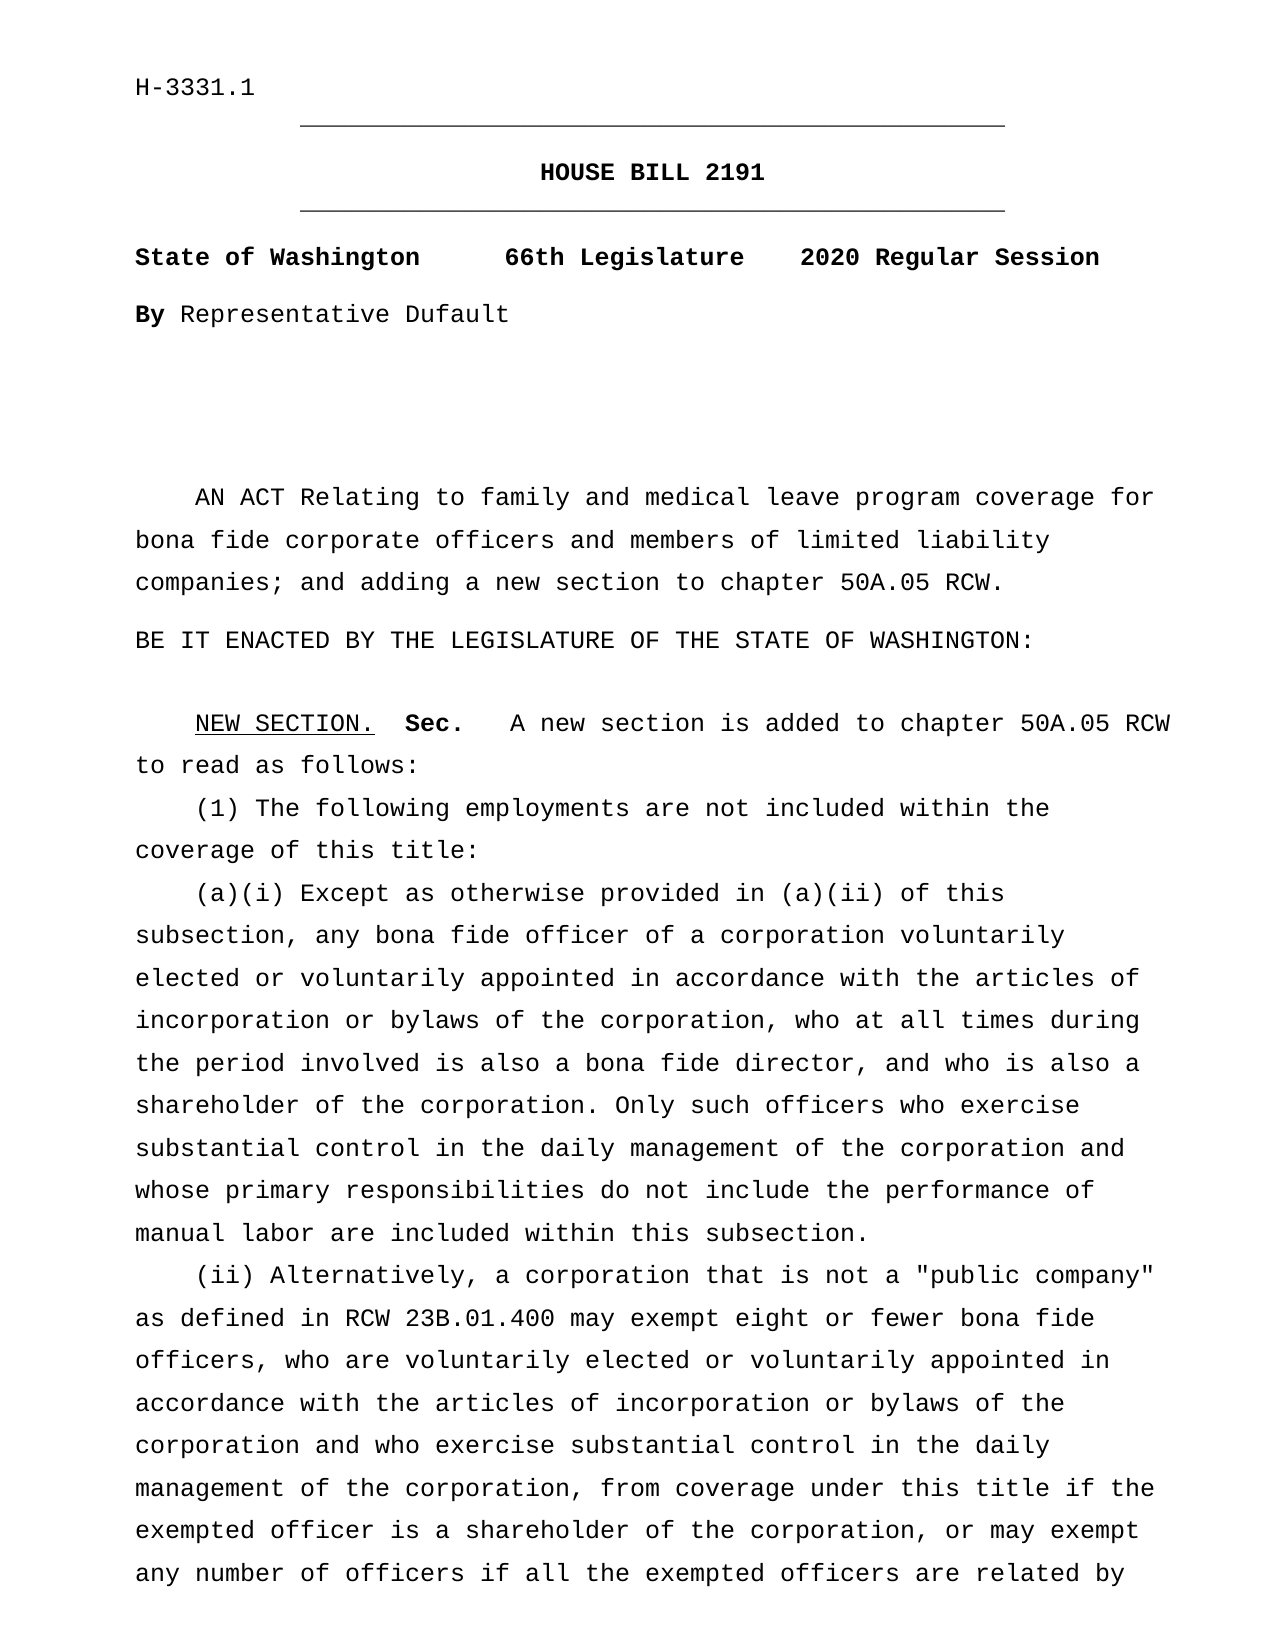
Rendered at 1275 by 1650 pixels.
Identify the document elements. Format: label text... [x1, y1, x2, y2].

text State of Washington 66th Legislature 2020 Regular Session [135, 245, 1170, 273]
text HOUSE BILL 2191 [135, 160, 1170, 188]
text _______________________________________________ [135, 188, 1170, 217]
text _______________________________________________ [135, 103, 1170, 132]
text (1) The following employments are not included within the coverage of this title: [135, 782, 1170, 867]
text NEW SECTION. Sec. A new section is added to chapter 50A.05 RCW to read as follows: [135, 697, 1170, 782]
text AN ACT Relating to family and medical leave program coverage for bona fide corporate officers and members of limited liability companies; and adding a new section to chapter 50A.05 RCW. [135, 472, 1170, 599]
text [135, 1250, 1170, 1590]
text H-3331.1 [135, 75, 1170, 103]
text By Representative Dufault [135, 302, 1170, 330]
text (a)(i) Except as otherwise provided in (a)(ii) of this subsection, any bona fide officer of a corporation voluntarily elected or voluntarily appointed in accordance with the articles of incorporation or bylaws of the corporation, who at all times during the period involved is also a bona fide director, and who is also a shareholder of the corporation. Only such officers who exercise substantial control in the daily management of the corporation and whose primary responsibilities do not include the performance of manual labor are included within this subsection. [135, 867, 1170, 1250]
text BE IT ENACTED BY THE LEGISLATURE OF THE STATE OF WASHINGTON: [135, 627, 1170, 656]
